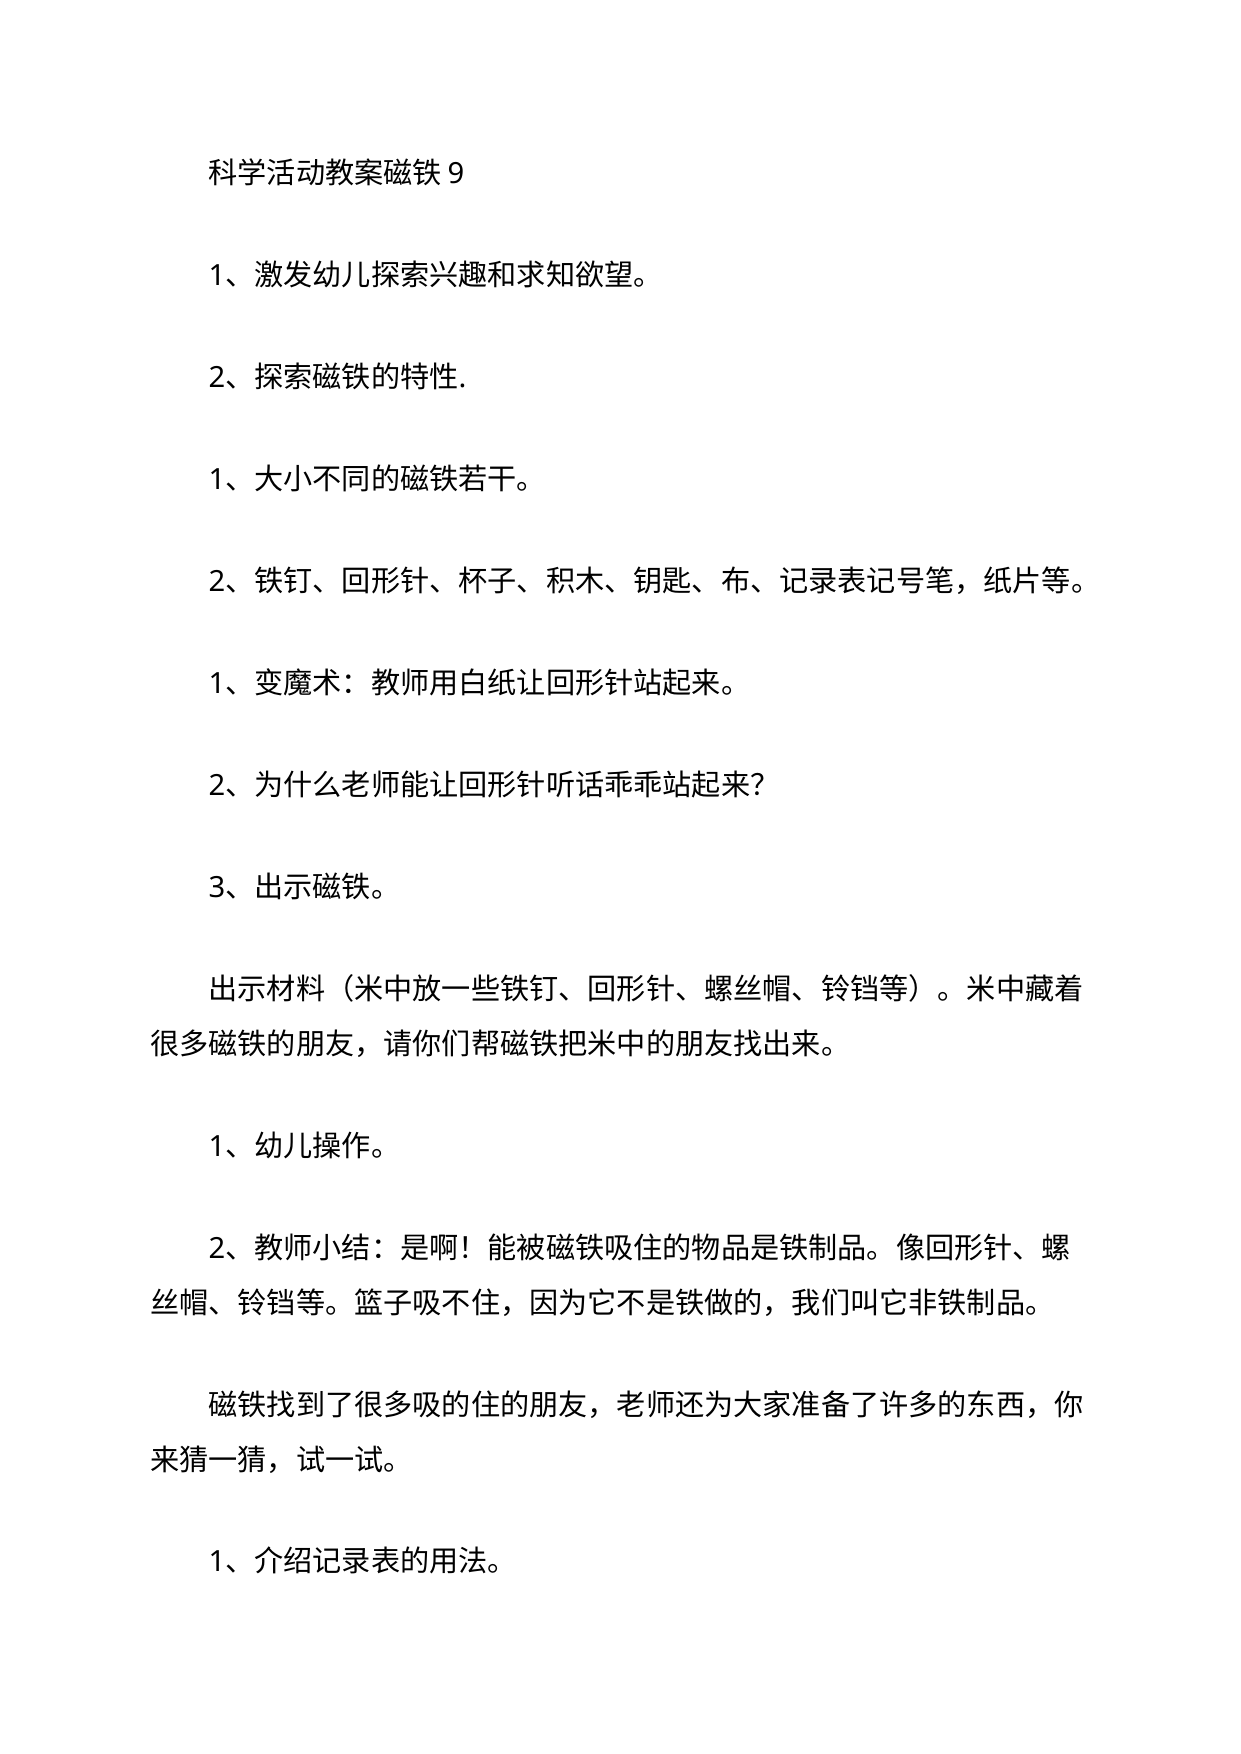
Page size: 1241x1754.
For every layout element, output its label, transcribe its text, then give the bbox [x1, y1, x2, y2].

text 2、铁钉、回形针、杯子、积木、钥匙、布、记录表记号笔，纸片等。 [150, 558, 1090, 600]
text 2、为什么老师能让回形针听话乖乖站起来？ [150, 762, 1090, 804]
text 1、介绍记录表的用法。 [150, 1538, 1090, 1580]
text 1、幼儿操作。 [150, 1122, 1090, 1165]
text 2、探索磁铁的特性. [150, 354, 1090, 396]
text 1、大小不同的磁铁若干。 [150, 456, 1090, 498]
text 科学活动教案磁铁9 [150, 150, 1090, 192]
text 3、出示磁铁。 [150, 864, 1090, 906]
text 1、激发幼儿探索兴趣和求知欲望。 [150, 252, 1090, 294]
text 出示材料（米中放一些铁钉、回形针、螺丝帽、铃铛等）。米中藏着很多磁铁的朋友，请你们帮磁铁把米中的朋友找出来。 [150, 966, 1090, 1063]
text 1、变魔术：教师用白纸让回形针站起来。 [150, 660, 1090, 702]
text 磁铁找到了很多吸的住的朋友，老师还为大家准备了许多的东西，你来猜一猜，试一试。 [150, 1381, 1090, 1478]
text 2、教师小结：是啊！能被磁铁吸住的物品是铁制品。像回形针、螺丝帽、铃铛等。篮子吸不住，因为它不是铁做的，我们叫它非铁制品。 [150, 1224, 1090, 1322]
